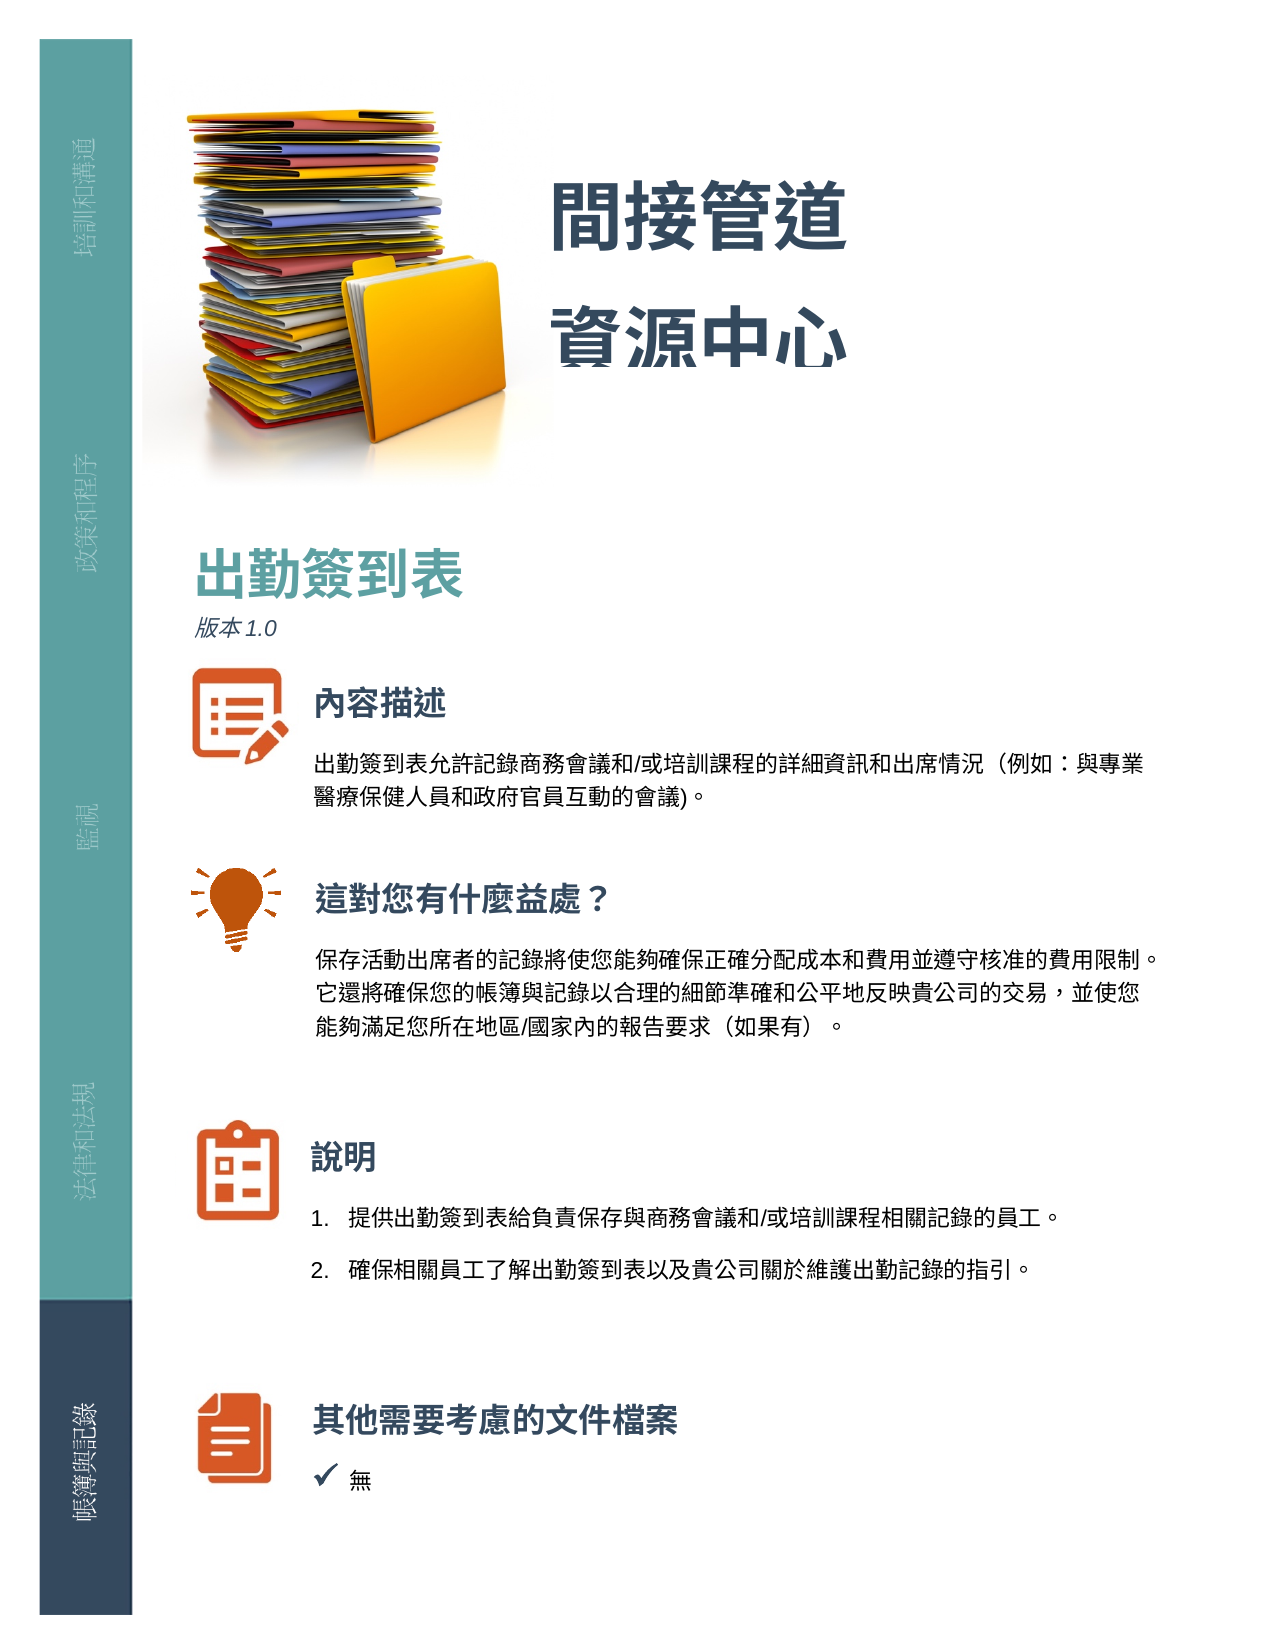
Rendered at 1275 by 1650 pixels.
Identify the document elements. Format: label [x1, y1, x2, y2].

picture [142, 75, 554, 487]
picture [175, 1109, 296, 1243]
picture [39, 39, 139, 1615]
picture [175, 1372, 290, 1506]
picture [177, 647, 299, 781]
